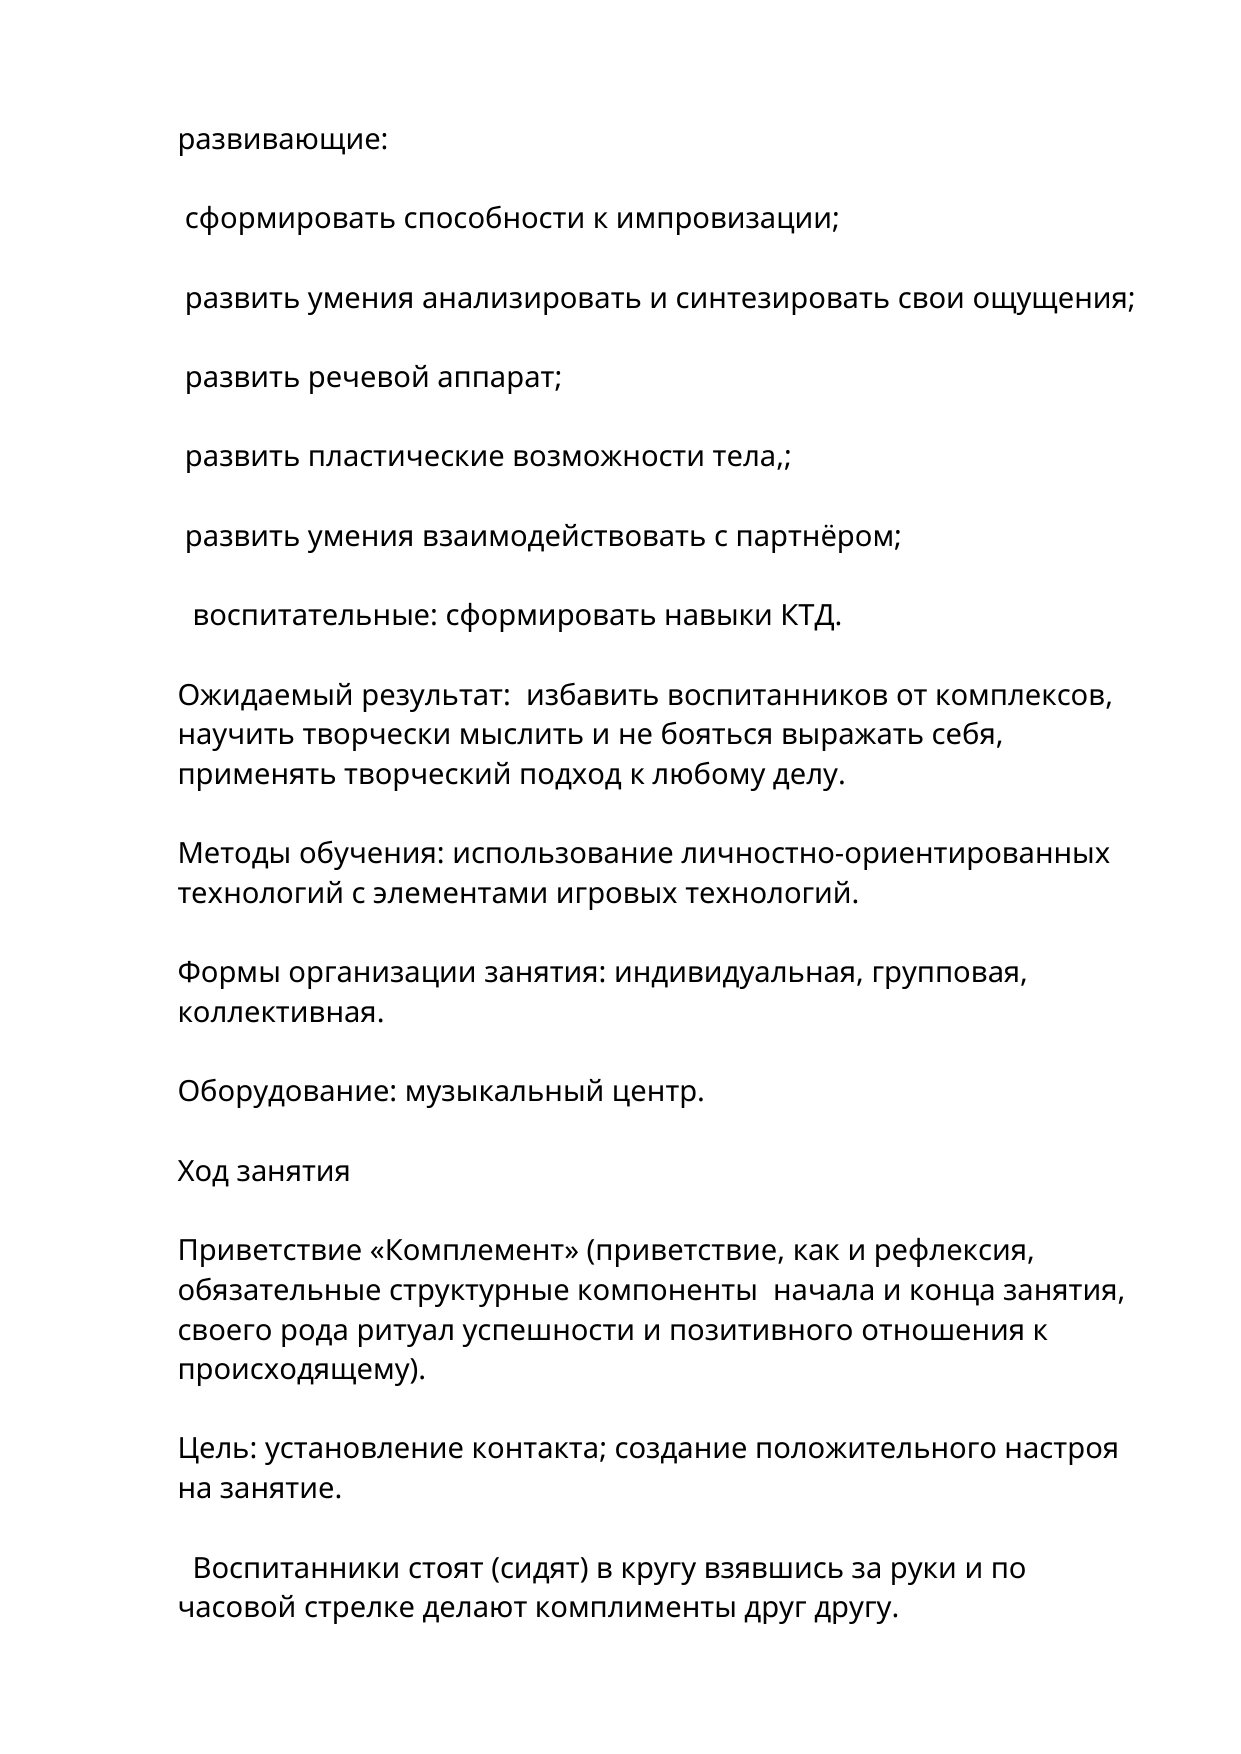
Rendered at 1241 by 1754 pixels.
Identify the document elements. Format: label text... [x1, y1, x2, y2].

text Ожидаемый результат: избавить воспитанников от комплексов, научить творчески мыслить и не бояться выражать себя, применять творческий подход к любому делу. [177, 674, 1152, 793]
text Формы организации занятия: индивидуальная, групповая, коллективная. [177, 952, 1152, 1031]
text воспитательные: сформировать навыки КТД. [177, 594, 1152, 634]
text Приветствие «Комплемент» (приветствие, как и рефлексия, обязательные структурные компоненты начала и конца занятия, своего рода ритуал успешности и позитивного отношения к происходящему). [177, 1229, 1152, 1388]
text Цель: установление контакта; создание положительного настроя на занятие. [177, 1428, 1152, 1507]
text Воспитанники стоят (сидят) в кругу взявшись за руки и по часовой стрелке делают комплименты друг другу. [177, 1547, 1152, 1626]
text развить пластические возможности тела,; [177, 436, 1152, 475]
text сформировать способности к импровизации; [177, 197, 1152, 237]
text развить речевой аппарат; [177, 356, 1152, 396]
text развить умения анализировать и синтезировать свои ощущения; [177, 277, 1152, 317]
text развить умения взаимодействовать с партнёром; [177, 515, 1152, 555]
text Методы обучения: использование личностно-ориентированных технологий с элементами игровых технологий. [177, 832, 1152, 912]
text Ход занятия [177, 1150, 1152, 1190]
text развивающие: [177, 118, 1152, 158]
text Оборудование: музыкальный центр. [177, 1071, 1152, 1110]
